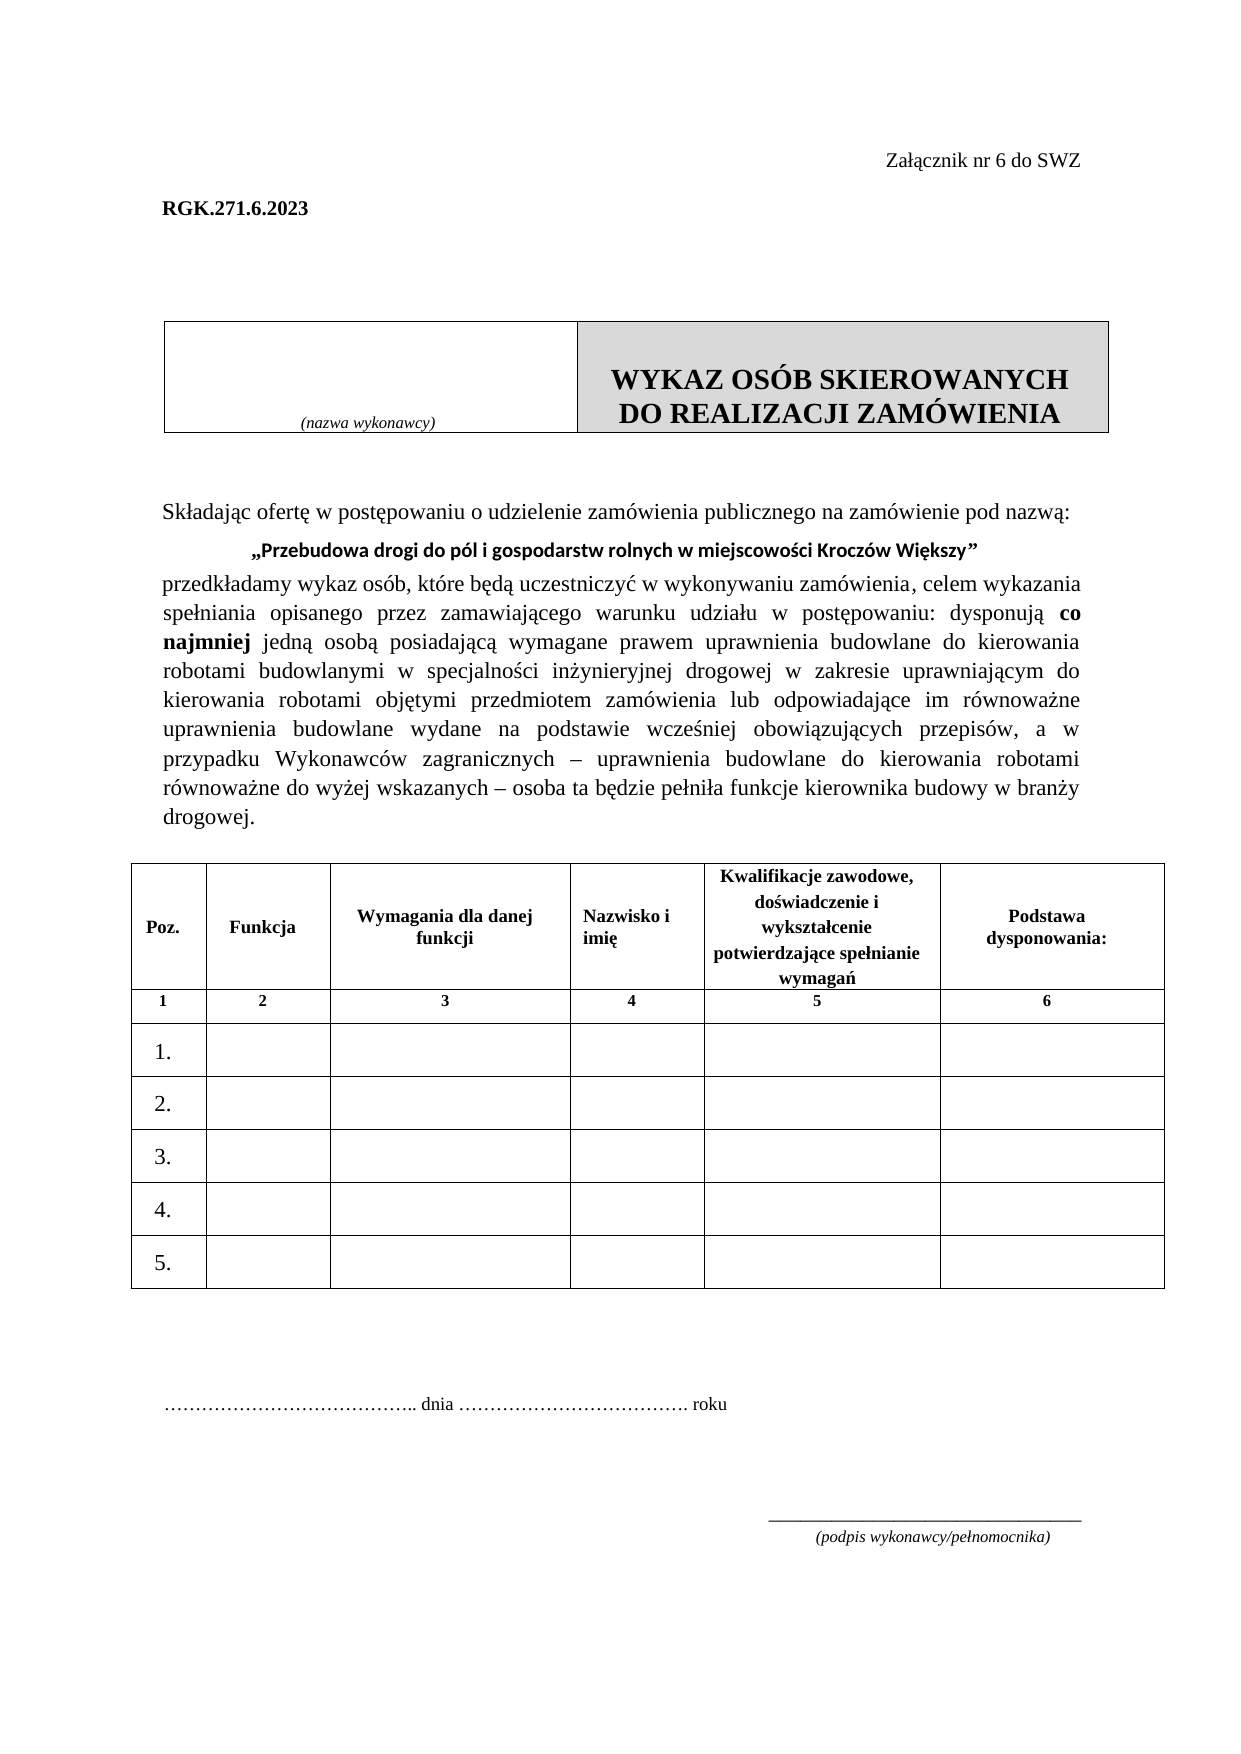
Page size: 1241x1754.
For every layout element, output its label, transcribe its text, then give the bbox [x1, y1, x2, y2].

table_cell 4. [132, 1183, 206, 1235]
table_cell [571, 1024, 704, 1076]
table_cell [705, 1183, 940, 1235]
table_header Wymagania dla danej funkcji [331, 864, 570, 989]
table_header WYKAZ OSÓB SKIEROWANYCH DO REALIZACJI ZAMÓWIENIA [578, 322, 1108, 432]
table_cell [941, 1077, 1164, 1129]
table_cell 1. [132, 1024, 206, 1076]
table_header Funkcja [207, 864, 330, 989]
table_cell [207, 1183, 330, 1235]
text przedkładamy wykaz osób, które będą uczestniczyć w wykonywaniu zamówienia, celem wykazania spełniania opisanego przez zamawiającego warunku udziału w postępowaniu: dysponują co najmniej jedną osobą posiadającą wymagane prawem uprawnienia budowlane do kierowania robotami budowlanymi w specjalności inżynieryjnej drogowej w zakresie uprawniającym do kierowania robotami objętymi przedmiotem zamówienia lub odpowiadające im równoważne uprawnienia budowlane wydane na podstawie wcześniej obowiązujących przepisów, a w przypadku Wykonawców zagranicznych – uprawnienia budowlane do kierowania robotami równoważne do wyżej wskazanych – osoba ta będzie pełniła funkcje kierownika budowy w branży drogowej. [162, 570, 1081, 829]
table_cell 1 [132, 990, 206, 1023]
text (podpis wykonawcy/pełnomocnika) [148, 1527, 1093, 1546]
table_cell [207, 1236, 330, 1288]
table_cell 6 [941, 990, 1164, 1023]
text RGK.271.6.2023 [162, 196, 1081, 220]
table_cell [571, 1236, 704, 1288]
text ______________________________ [148, 1500, 1081, 1524]
table_cell [207, 1077, 330, 1129]
table_cell 4 [571, 990, 704, 1023]
text ………………………………….. dnia ………………………………. roku [163, 1393, 1081, 1415]
table_cell 3. [132, 1130, 206, 1182]
table_cell 2. [132, 1077, 206, 1129]
table_cell [705, 1077, 940, 1129]
table_cell [331, 1024, 570, 1076]
table_cell [705, 1130, 940, 1182]
table_header Nazwisko i imię [571, 864, 704, 989]
table_cell 3 [331, 990, 570, 1023]
text „Przebudowa drogi do pól i gospodarstw rolnych w miejscowości Kroczów Większy” [148, 537, 1081, 562]
table_cell [941, 1024, 1164, 1076]
table_header Podstawa dysponowania: [941, 864, 1164, 989]
table_cell [331, 1183, 570, 1235]
table_cell [941, 1130, 1164, 1182]
table_header Poz. [132, 864, 206, 989]
table_cell [571, 1183, 704, 1235]
table_cell [331, 1077, 570, 1129]
table_cell 5. [132, 1236, 206, 1288]
table_cell [331, 1236, 570, 1288]
table_cell [207, 1024, 330, 1076]
table_cell 5 [705, 990, 940, 1023]
table_cell 2 [207, 990, 330, 1023]
text Załącznik nr 6 do SWZ [148, 148, 1081, 172]
table_cell [331, 1130, 570, 1182]
table_cell [207, 1130, 330, 1182]
table_cell [941, 1183, 1164, 1235]
table_header Kwalifikacje zawodowe, doświadczenie i wykształcenie potwierdzające spełnianie wymagań [705, 864, 940, 989]
table_header (nazwa wykonawcy) [165, 322, 577, 432]
table_cell [571, 1077, 704, 1129]
table_cell [705, 1024, 940, 1076]
text Składając ofertę w postępowaniu o udzielenie zamówienia publicznego na zamówienie pod nazwą: [162, 498, 1081, 524]
table_cell [941, 1236, 1164, 1288]
table_cell [571, 1130, 704, 1182]
table_cell [705, 1236, 940, 1288]
